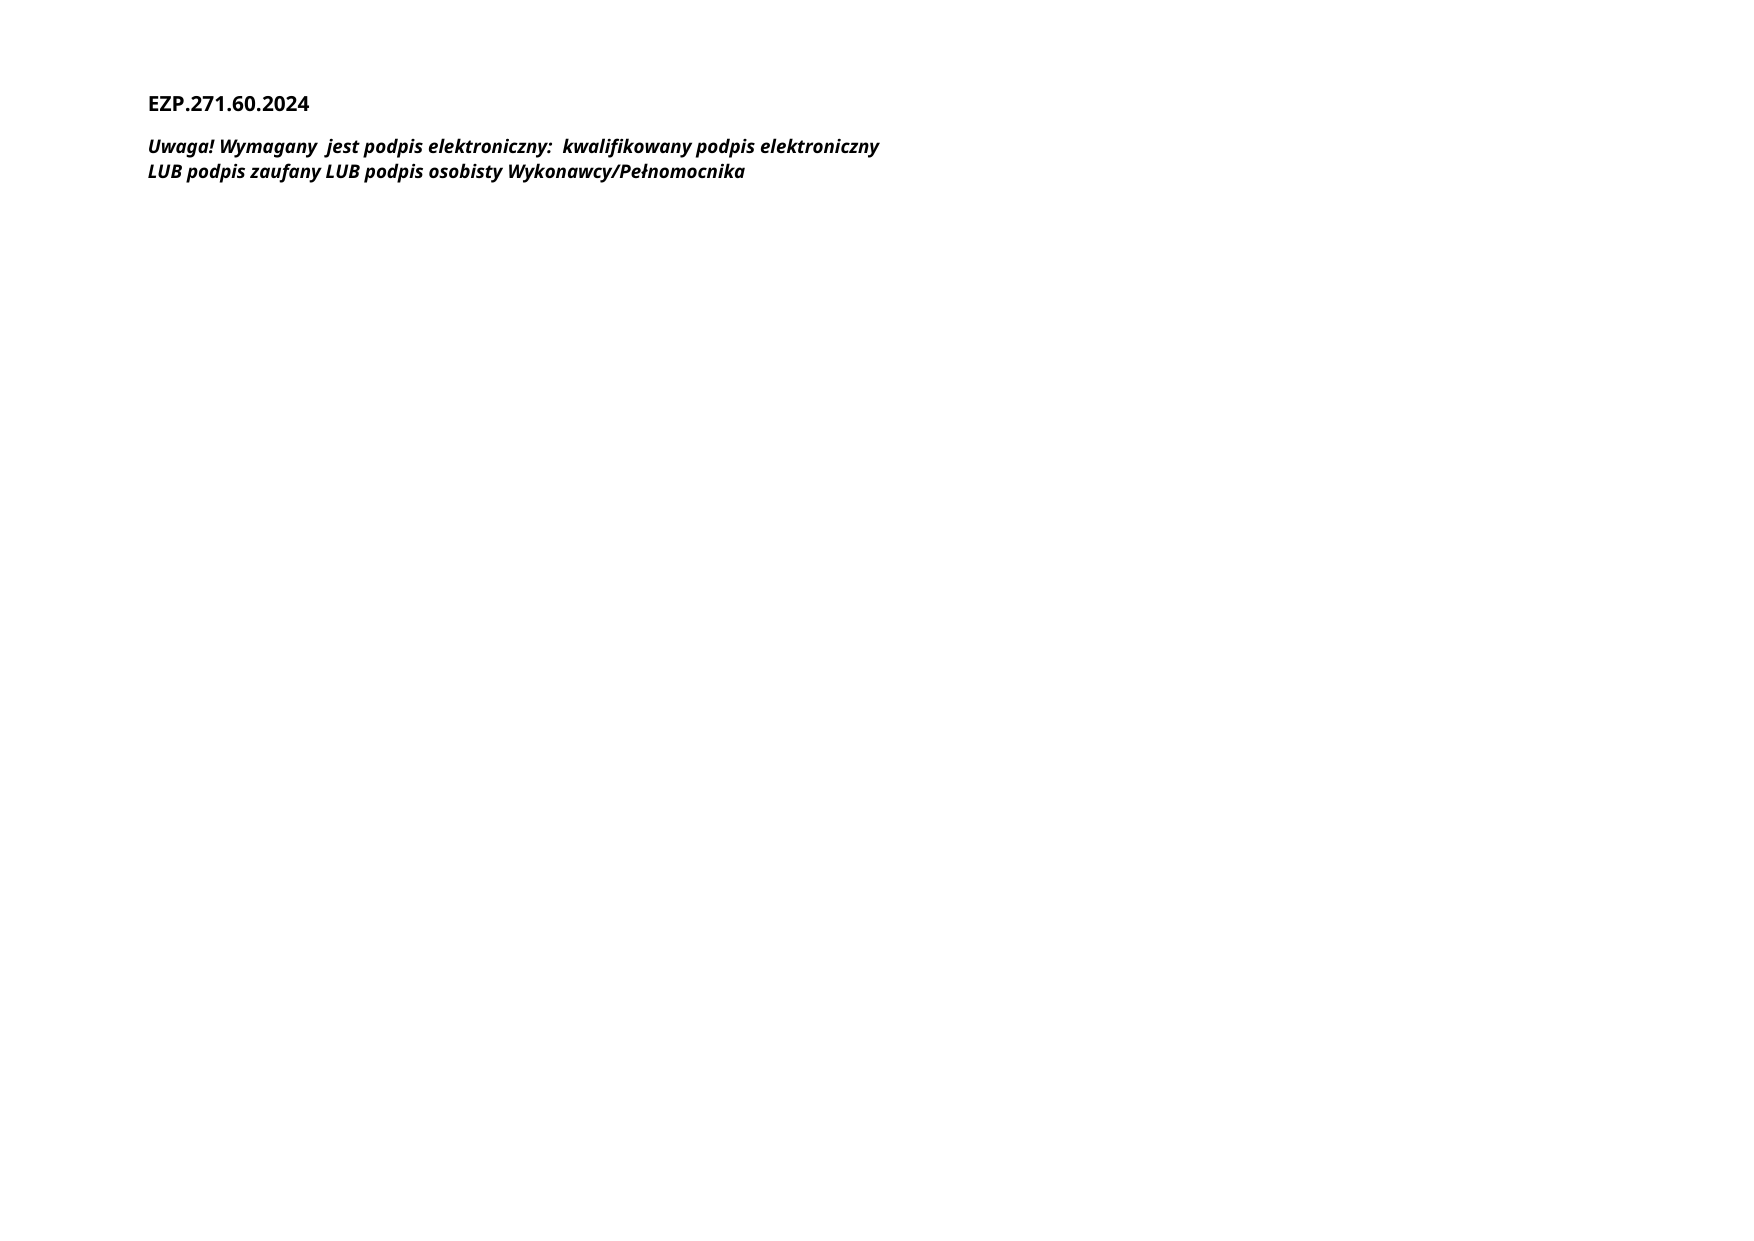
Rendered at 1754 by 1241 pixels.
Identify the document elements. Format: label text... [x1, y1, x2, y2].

text Uwaga! Wymagany jest podpis elektroniczny: kwalifikowany podpis elektroniczny LUB podpis zaufany LUB podpis osobisty Wykonawcy/Pełnomocnika [148, 133, 1606, 184]
